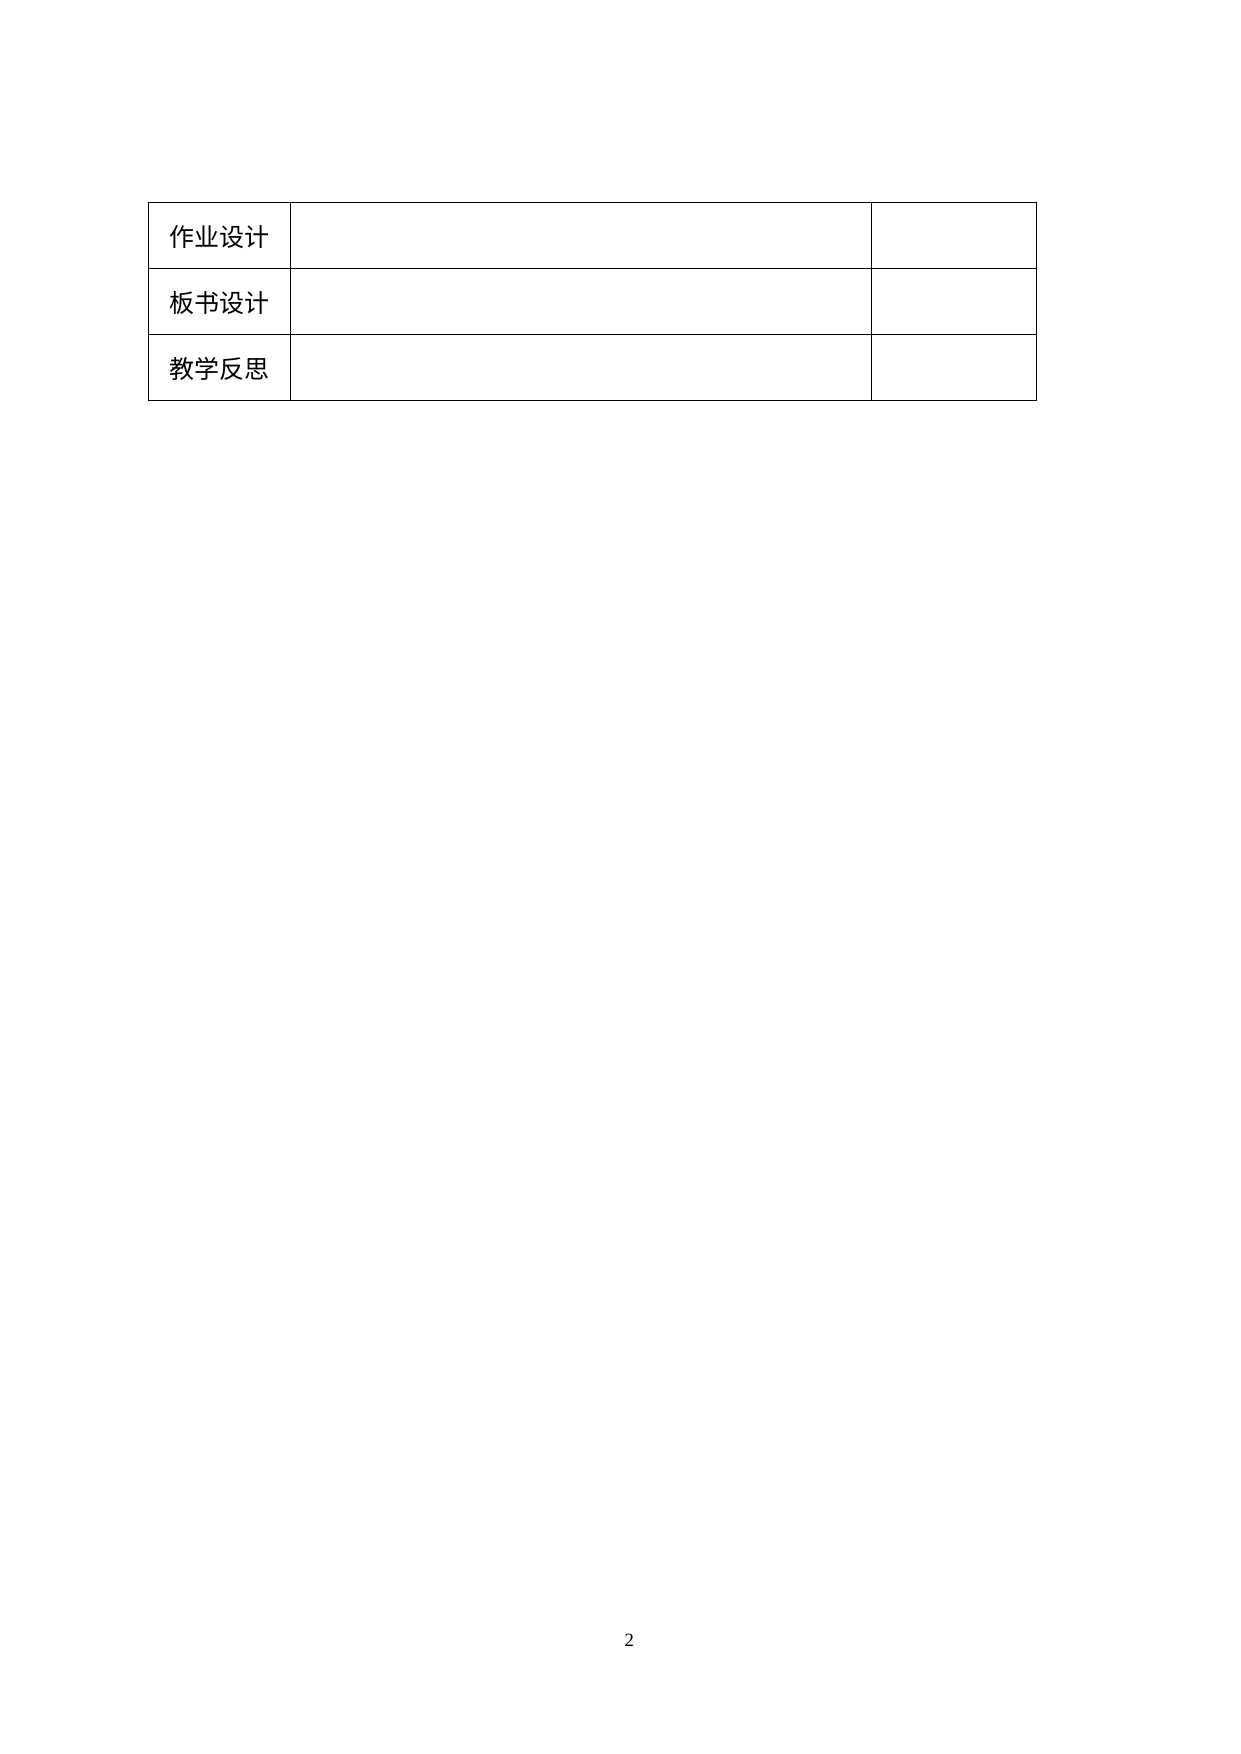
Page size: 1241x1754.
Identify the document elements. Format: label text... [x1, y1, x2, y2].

table_cell [872, 335, 1036, 400]
table_cell 板书设计 [149, 269, 290, 334]
table_cell [291, 203, 871, 268]
table_cell [291, 269, 871, 334]
table_cell 教学反思 [149, 335, 290, 400]
table_cell [291, 335, 871, 400]
table_cell 作业设计 [149, 203, 290, 268]
table_cell [872, 269, 1036, 334]
table_cell [872, 203, 1036, 268]
